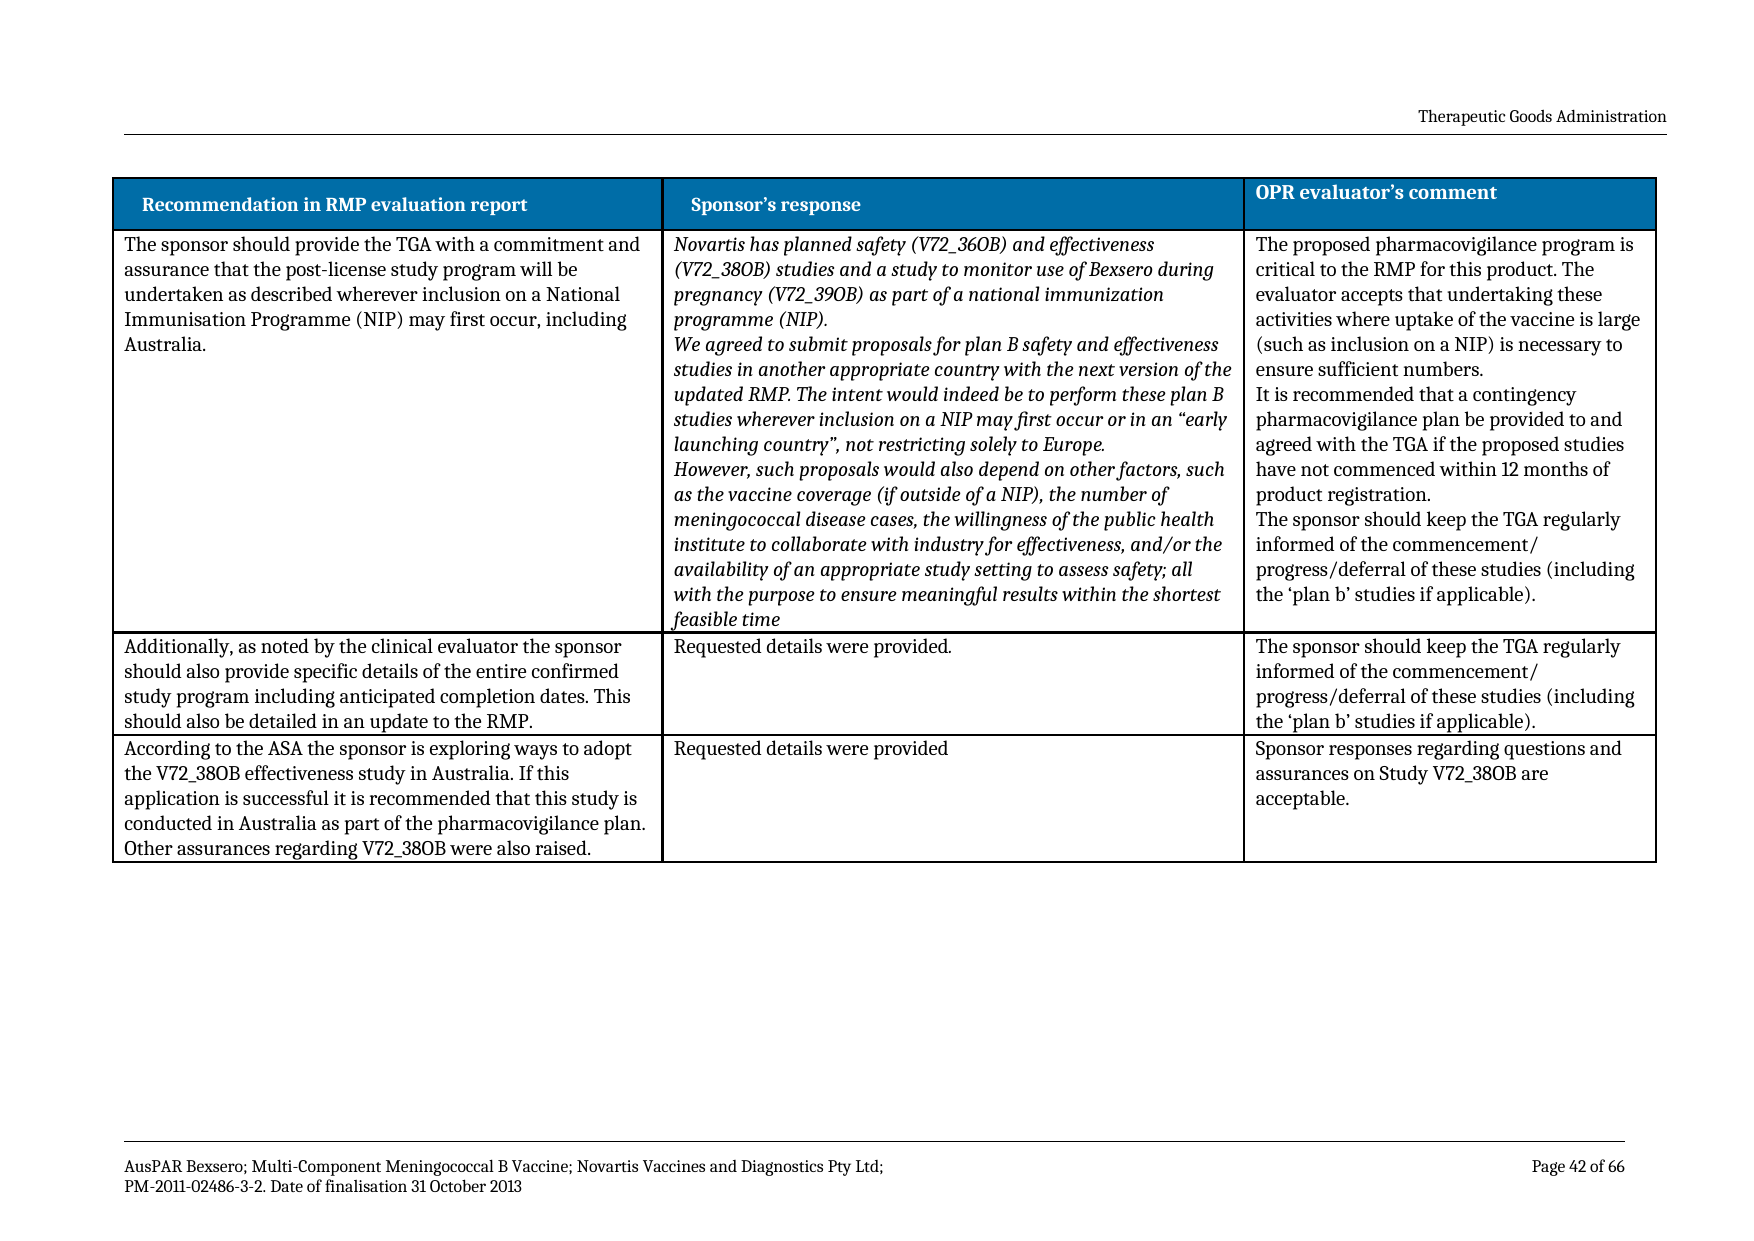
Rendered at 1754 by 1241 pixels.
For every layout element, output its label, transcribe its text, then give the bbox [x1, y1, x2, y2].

table_cell Requested details were provided [664, 736, 1243, 861]
table_cell According to the ASA the sponsor is exploring ways to adopt the V72_38OB effectiveness study in Australia. If this application is successful it is recommended that this study is conducted in Australia as part of the pharmacovigilance plan. Other assurances regarding V72_38OB were also raised. [114, 736, 661, 861]
table_header OPR evaluator’s comment [1245, 179, 1655, 229]
table_cell The sponsor should keep the TGA regularly informed of the commencement/ progress/deferral of these studies (including the ‘plan b’ studies if applicable). [1245, 634, 1655, 733]
table_cell Requested details were provided. [664, 634, 1243, 733]
table_cell Novartis has planned safety (V72_36OB) and effectiveness (V72_38OB) studies and a study to monitor use of Bexsero during pregnancy (V72_39OB) as part of a national immunization programme (NIP). We agreed to submit proposals for plan B safety and effectiveness studies in another appropriate country with the next version of the updated RMP. The intent would indeed be to perform these plan B studies wherever inclusion on a NIP may first occur or in an “early launching country”, not restricting solely to Europe. However, such proposals would also depend on other factors, such as the vaccine coverage (if outside of a NIP), the number of meningococcal disease cases, the willingness of the public health institute to collaborate with industry for effectiveness, and/or the availability of an appropriate study setting to assess safety; all with the purpose to ensure meaningful results within the shortest feasible time [664, 231, 1243, 631]
table_cell Sponsor responses regarding questions and assurances on Study V72_38OB are acceptable. [1245, 736, 1655, 861]
table_cell The sponsor should provide the TGA with a commitment and assurance that the post-license study program will be undertaken as described wherever inclusion on a National Immunisation Programme (NIP) may first occur, including Australia. [114, 231, 661, 631]
table_cell The proposed pharmacovigilance program is critical to the RMP for this product. The evaluator accepts that undertaking these activities where uptake of the vaccine is large (such as inclusion on a NIP) is necessary to ensure sufficient numbers. It is recommended that a contingency pharmacovigilance plan be provided to and agreed with the TGA if the proposed studies have not commenced within 12 months of product registration. The sponsor should keep the TGA regularly informed of the commencement/ progress/deferral of these studies (including the ‘plan b’ studies if applicable). [1245, 231, 1655, 631]
table_header Recommendation in RMP evaluation report [114, 179, 661, 229]
table_cell Additionally, as noted by the clinical evaluator the sponsor should also provide specific details of the entire confirmed study program including anticipated completion dates. This should also be detailed in an update to the RMP. [114, 634, 661, 733]
table_header Sponsor’s response [664, 179, 1243, 229]
